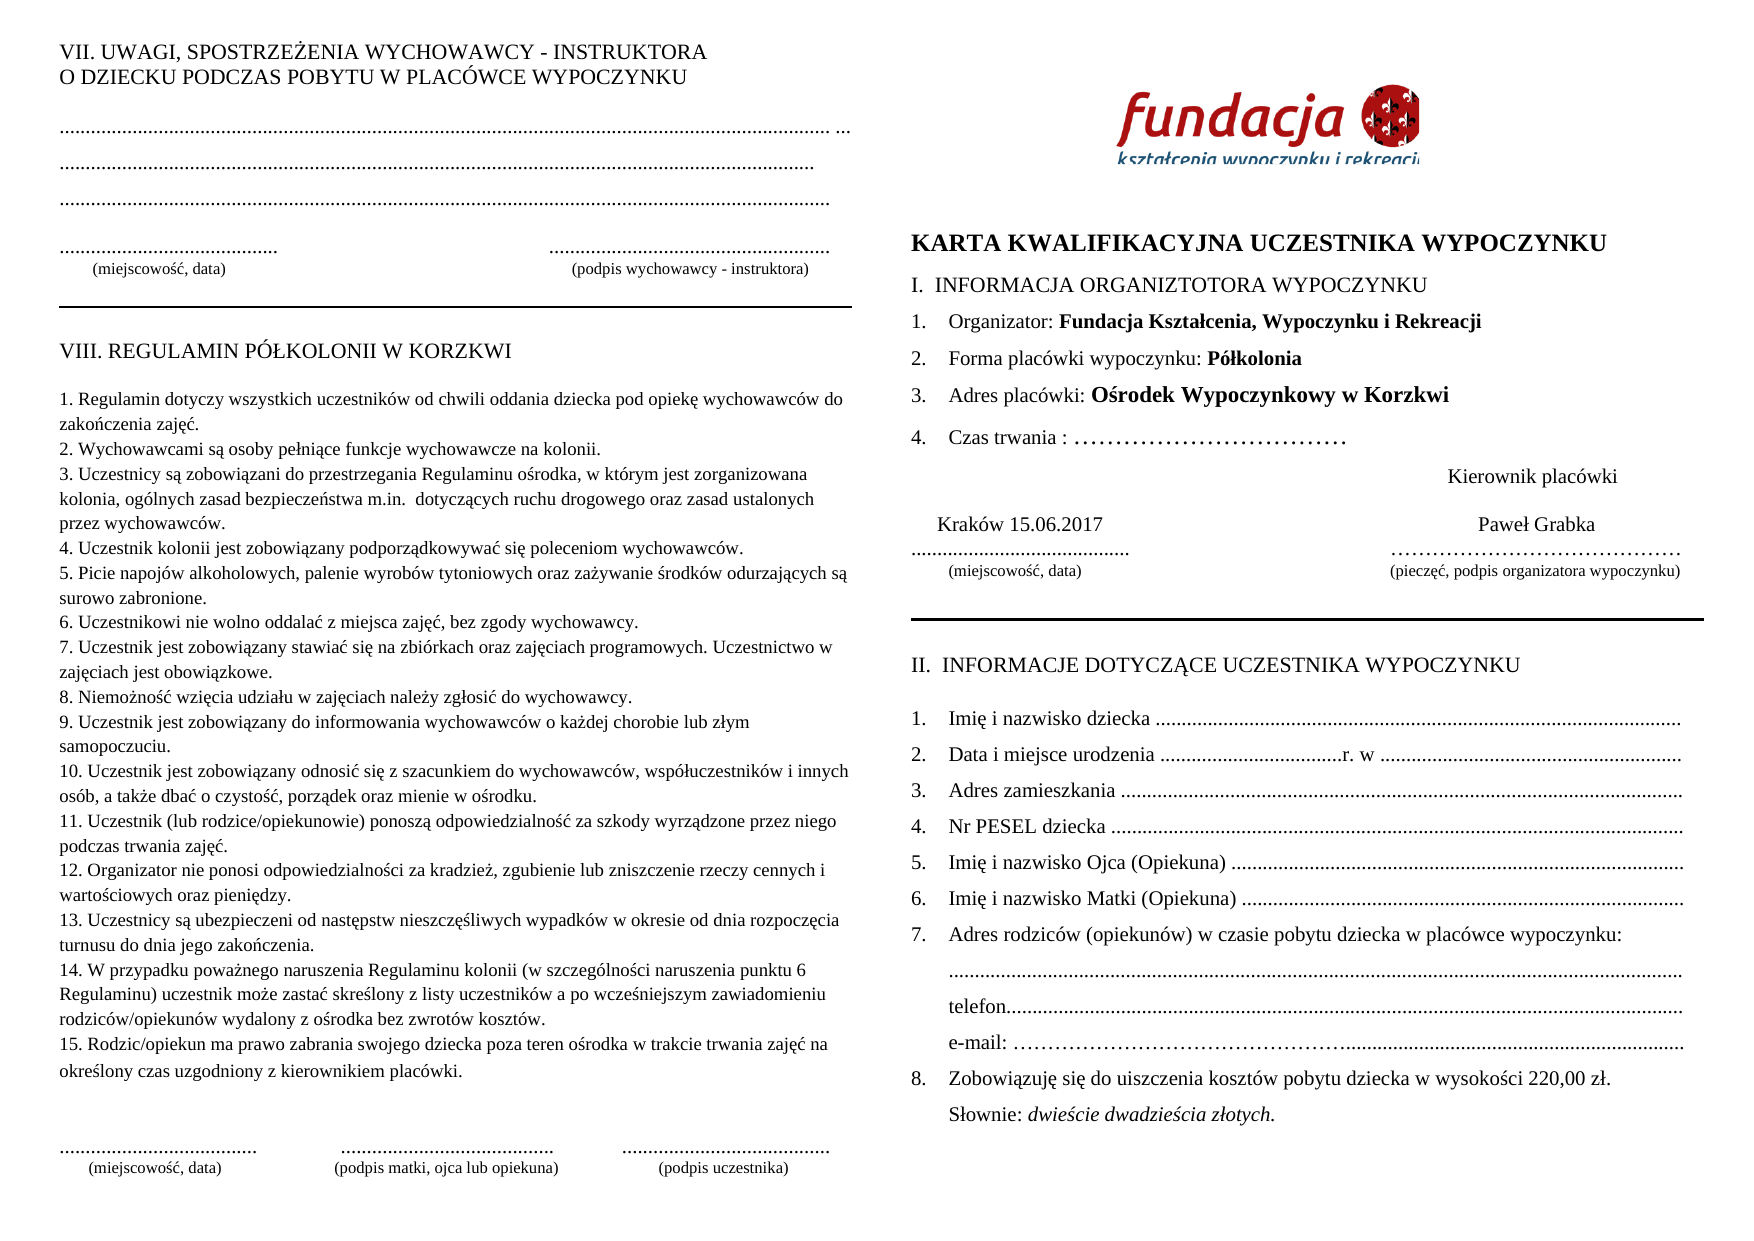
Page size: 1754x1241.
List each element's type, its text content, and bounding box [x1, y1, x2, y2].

text (miejscowość, data) (podpis wychowawcy - instruktora) [59, 258, 852, 278]
list 10. Uczestnik jest zobowiązany odnosić się z szacunkiem do wychowawców, współuczestników i innych osób, a także dbać o czystość, porządek oraz mienie w ośrodku. [59, 760, 856, 807]
list Adres placówki: Ośrodek Wypoczynkowy w Korzkwi [911, 382, 1704, 408]
text Słownie: dwieście dwadzieścia złotych. [948, 1102, 1704, 1126]
text Kierownik placówki [911, 464, 1704, 488]
list Zobowiązuję się do uiszczenia kosztów pobytu dziecka w wysokości 220,00 zł. [911, 1066, 1704, 1090]
text .................................................................................................................................................... .................................................................................................................................................... [59, 114, 852, 174]
list 15. Rodzic/opiekun ma prawo zabrania swojego dziecka poza teren ośrodka w trakcie trwania zajęć na określony czas uzgodniony z kierownikiem placówki. [59, 1033, 856, 1082]
picture [1115, 84, 1419, 164]
list 4. Uczestnik kolonii jest zobowiązany podporządkowywać się poleceniom wychowawców. [59, 537, 856, 559]
text .................................................................................................................................................... [59, 186, 852, 210]
list 7. Uczestnik jest zobowiązany stawiać się na zbiórkach oraz zajęciach programowych. Uczestnictwo w zajęciach jest obowiązkowe. [59, 636, 856, 683]
subtitle I. INFORMACJA ORGANIZTOTORA WYPOCZYNKU [911, 272, 1704, 297]
list 5. Picie napojów alkoholowych, palenie wyrobów tytoniowych oraz zażywanie środków odurzających są surowo zabronione. [59, 562, 856, 608]
subtitle KARTA KWALIFIKACYJNA UCZESTNIKA WYPOCZYNKU [911, 228, 1704, 257]
list Imię i nazwisko Ojca (Opiekuna) ....................................................................................... [911, 845, 1704, 874]
list Imię i nazwisko dziecka ..................................................................................................... [911, 706, 1704, 730]
list 9. Uczestnik jest zobowiązany do informowania wychowawców o każdej chorobie lub złym samopoczuciu. [59, 711, 856, 757]
list 8. Niemożność wzięcia udziału w zajęciach należy zgłosić do wychowawcy. [59, 686, 856, 707]
text ............................................................................................................................................. telefon.................................................................................................................................. e-mail: …………………………………………................................................................. [948, 958, 1704, 1054]
text (miejscowość, data) (podpis matki, ojca lub opiekuna) (podpis uczestnika) [59, 1158, 852, 1177]
list Czas trwania : …………………………… [911, 421, 1704, 450]
text O DZIECKU PODCZAS POBYTU W PLACÓWCE WYPOCZYNKU [59, 64, 852, 89]
list Forma placówki wypoczynku: Półkolonia [911, 346, 1704, 369]
text VII. UWAGI, SPOSTRZEŻENIA WYCHOWAWCY - INSTRUKTORA [59, 39, 852, 64]
list 14. W przypadku poważnego naruszenia Regulaminu kolonii (w szczególności naruszenia punktu 6 Regulaminu) uczestnik może zastać skreślony z listy uczestników a po wcześniejszym zawiadomieniu rodziców/opiekunów wydalony z ośrodka bez zwrotów kosztów. [59, 958, 856, 1030]
list 2. Wychowawcami są osoby pełniące funkcje wychowawcze na kolonii. [59, 438, 856, 459]
list 1. Regulamin dotyczy wszystkich uczestników od chwili oddania dziecka pod opiekę wychowawców do zakończenia zajęć. [59, 388, 856, 435]
text Kraków 15.06.2017 Paweł Grabka [911, 512, 1704, 536]
list Organizator: Fundacja Kształcenia, Wypoczynku i Rekreacji [911, 309, 1704, 333]
text .......................................... ...................................................... [59, 234, 852, 258]
list Nr PESEL dziecka .............................................................................................................. [911, 809, 1704, 838]
list 3. Uczestnicy są zobowiązani do przestrzegania Regulaminu ośrodka, w którym jest zorganizowana kolonia, ogólnych zasad bezpieczeństwa m.in. dotyczących ruchu drogowego oraz zasad ustalonych przez wychowawców. [59, 463, 856, 534]
text (miejscowość, data) (pieczęć, podpis organizatora wypoczynku) [911, 560, 1704, 579]
list Data i miejsce urodzenia ...................................r. w .......................................................... [911, 737, 1704, 766]
text ...................................... ......................................... ........................................ [59, 1134, 852, 1158]
list Adres rodziców (opiekunów) w czasie pobytu dziecka w placówce wypoczynku: [911, 917, 1704, 946]
list 6. Uczestnikowi nie wolno oddalać z miejsca zajęć, bez zgody wychowawcy. [59, 611, 856, 633]
text .......................................... …………………………………… [911, 536, 1704, 560]
list 13. Uczestnicy są ubezpieczeni od następstw nieszczęśliwych wypadków w okresie od dnia rozpoczęcia turnusu do dnia jego zakończenia. [59, 909, 856, 955]
text II. INFORMACJE DOTYCZĄCE UCZESTNIKA WYPOCZYNKU [911, 652, 1704, 677]
list Adres zamieszkania ............................................................................................................ [911, 773, 1704, 802]
text VIII. REGULAMIN PÓŁKOLONII W KORZKWI [59, 338, 852, 363]
list 12. Organizator nie ponosi odpowiedzialności za kradzież, zgubienie lub zniszczenie rzeczy cennych i wartościowych oraz pieniędzy. [59, 859, 856, 906]
list Imię i nazwisko Matki (Opiekuna) ..................................................................................... [911, 881, 1704, 910]
list 11. Uczestnik (lub rodzice/opiekunowie) ponoszą odpowiedzialność za szkody wyrządzone przez niego podczas trwania zajęć. [59, 810, 856, 856]
